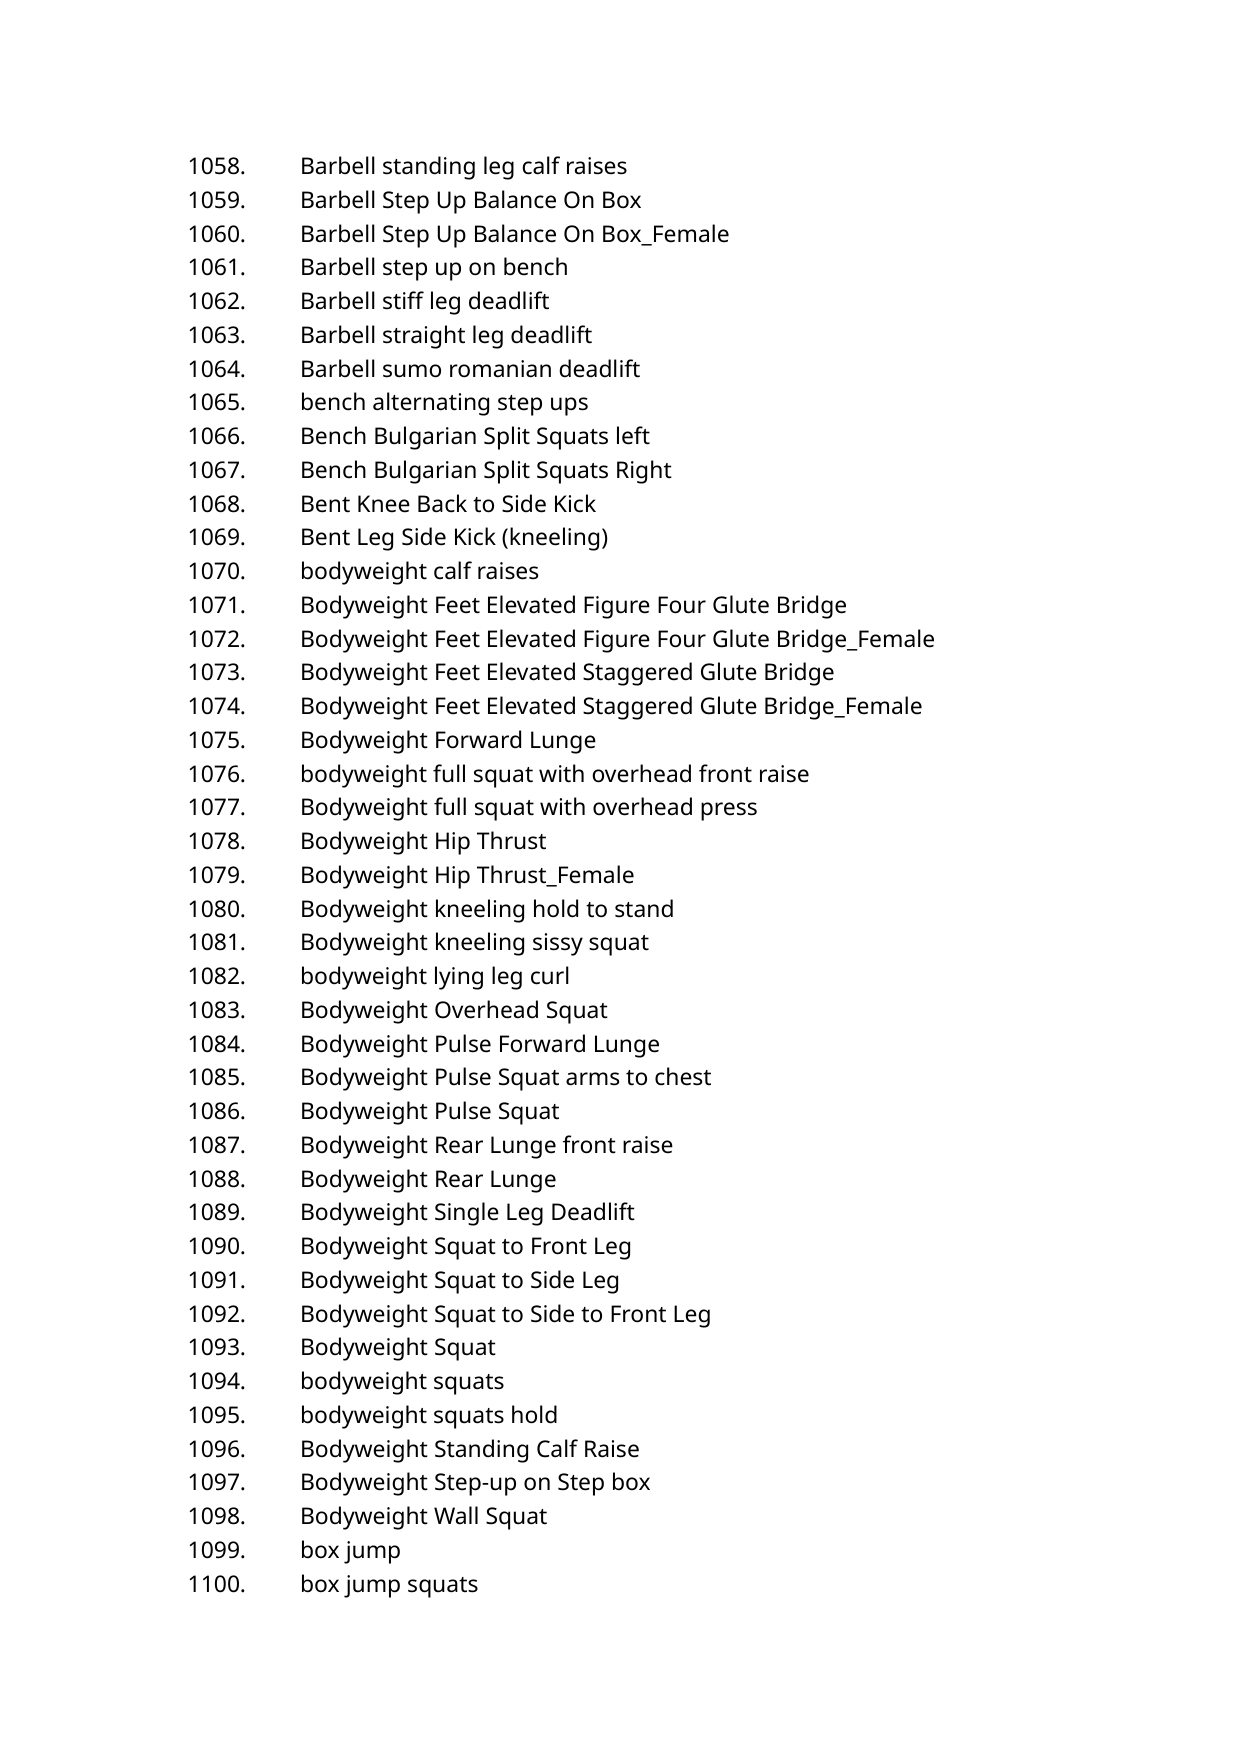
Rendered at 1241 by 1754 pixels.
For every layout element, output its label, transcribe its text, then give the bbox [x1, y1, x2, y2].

list bench alternating step ups [187, 386, 1090, 417]
list Bodyweight full squat with overhead press [187, 791, 1090, 822]
list Bodyweight Squat to Side Leg [187, 1264, 1090, 1295]
list Bodyweight Pulse Squat [187, 1095, 1090, 1126]
list Bodyweight Hip Thrust_Female [187, 859, 1090, 890]
list Bodyweight Standing Calf Raise [187, 1432, 1090, 1464]
list Bodyweight Feet Elevated Staggered Glute Bridge [187, 656, 1090, 687]
list bodyweight squats [187, 1365, 1090, 1396]
list Bodyweight kneeling hold to stand [187, 892, 1090, 924]
list Bodyweight Rear Lunge front raise [187, 1129, 1090, 1160]
list Bodyweight Pulse Forward Lunge [187, 1027, 1090, 1059]
list Bodyweight Rear Lunge [187, 1162, 1090, 1194]
list Bodyweight Forward Lunge [187, 724, 1090, 755]
list Barbell Step Up Balance On Box_Female [187, 217, 1090, 249]
list Bodyweight Step-up on Step box [187, 1466, 1090, 1497]
list bodyweight full squat with overhead front raise [187, 757, 1090, 789]
list Barbell Step Up Balance On Box [187, 184, 1090, 215]
list Bodyweight Feet Elevated Staggered Glute Bridge_Female [187, 690, 1090, 721]
list Bodyweight Hip Thrust [187, 825, 1090, 856]
list Bodyweight Squat to Side to Front Leg [187, 1297, 1090, 1329]
list Bodyweight Overhead Squat [187, 994, 1090, 1025]
list Barbell standing leg calf raises [187, 150, 1090, 181]
list Bodyweight Pulse Squat arms to chest [187, 1061, 1090, 1092]
list Barbell stiff leg deadlift [187, 285, 1090, 316]
list Barbell step up on bench [187, 251, 1090, 282]
list Bodyweight Squat [187, 1331, 1090, 1362]
list Bodyweight Feet Elevated Figure Four Glute Bridge [187, 589, 1090, 620]
list Bodyweight Wall Squat [187, 1500, 1090, 1531]
list Barbell sumo romanian deadlift [187, 352, 1090, 384]
list Bent Leg Side Kick (kneeling) [187, 521, 1090, 552]
list Bodyweight Single Leg Deadlift [187, 1196, 1090, 1227]
list box jump [187, 1534, 1090, 1565]
list bodyweight calf raises [187, 555, 1090, 586]
list Bench Bulgarian Split Squats left [187, 420, 1090, 451]
list Bench Bulgarian Split Squats Right [187, 454, 1090, 485]
list Bodyweight Squat to Front Leg [187, 1230, 1090, 1261]
list Barbell straight leg deadlift [187, 319, 1090, 350]
list Bodyweight Feet Elevated Figure Four Glute Bridge_Female [187, 622, 1090, 654]
list Bodyweight kneeling sissy squat [187, 926, 1090, 957]
list Bent Knee Back to Side Kick [187, 487, 1090, 519]
list bodyweight lying leg curl [187, 960, 1090, 991]
list bodyweight squats hold [187, 1399, 1090, 1430]
list box jump squats [187, 1567, 1090, 1599]
